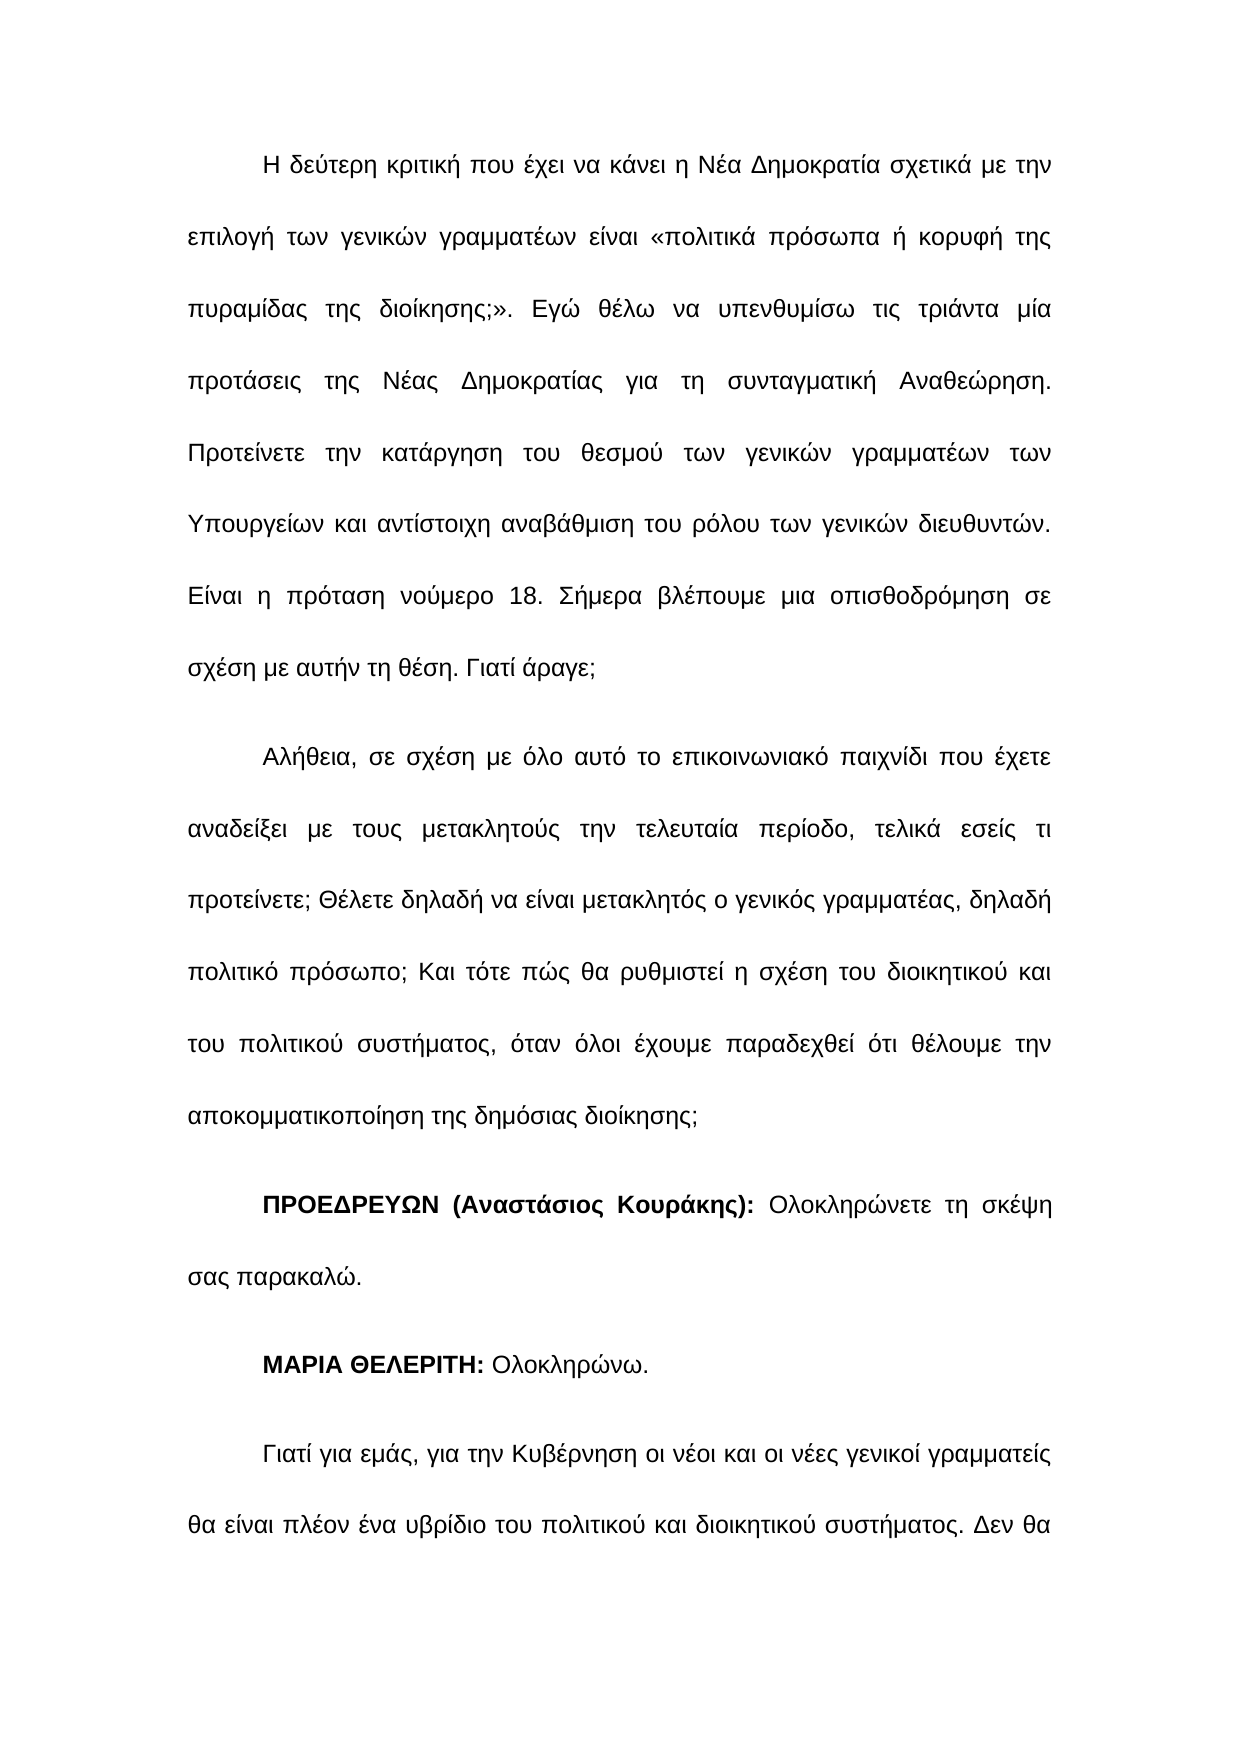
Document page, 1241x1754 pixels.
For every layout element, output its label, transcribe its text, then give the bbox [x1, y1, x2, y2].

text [187, 1438, 1053, 1539]
text Η δεύτερη κριτική που έχει να κάνει η Νέα Δημοκρατία σχετικά με την επιλογή των γενικών γραμματέων είναι «πολιτικά πρόσωπα ή κορυφή της πυραμίδας της διοίκησης;». Εγώ θέλω να υπενθυμίσω τις τριάντα μία προτάσεις της Νέας Δημοκρατίας για τη συνταγματική Αναθεώρηση. Προτείνετε την κατάργηση του θεσμού των γενικών γραμματέων των Υπουργείων και αντίστοιχη αναβάθμιση του ρόλου των γενικών διευθυντών. Είναι η πρόταση νούμερο 18. Σήμερα βλέπουμε μια οπισθοδρόμηση σε σχέση με αυτήν τη θέση. Γιατί άραγε; [187, 150, 1053, 682]
text ΜΑΡΙΑ ΘΕΛΕΡΙΤΗ: Ολοκληρώνω. [187, 1350, 1053, 1379]
text ΠΡΟΕΔΡΕΥΩΝ (Αναστάσιος Κουράκης): Ολοκληρώνετε τη σκέψη σας παρακαλώ. [187, 1189, 1053, 1290]
text Αλήθεια, σε σχέση με όλο αυτό το επικοινωνιακό παιχνίδι που έχετε αναδείξει με τους μετακλητούς την τελευταία περίοδο, τελικά εσείς τι προτείνετε; Θέλετε δηλαδή να είναι μετακλητός ο γενικός γραμματέας, δηλαδή πολιτικό πρόσωπο; Και τότε πώς θα ρυθμιστεί η σχέση του διοικητικού και του πολιτικού συστήματος, όταν όλοι έχουμε παραδεχθεί ότι θέλουμε την αποκομματικοποίηση της δημόσιας διοίκησης; [187, 742, 1053, 1130]
